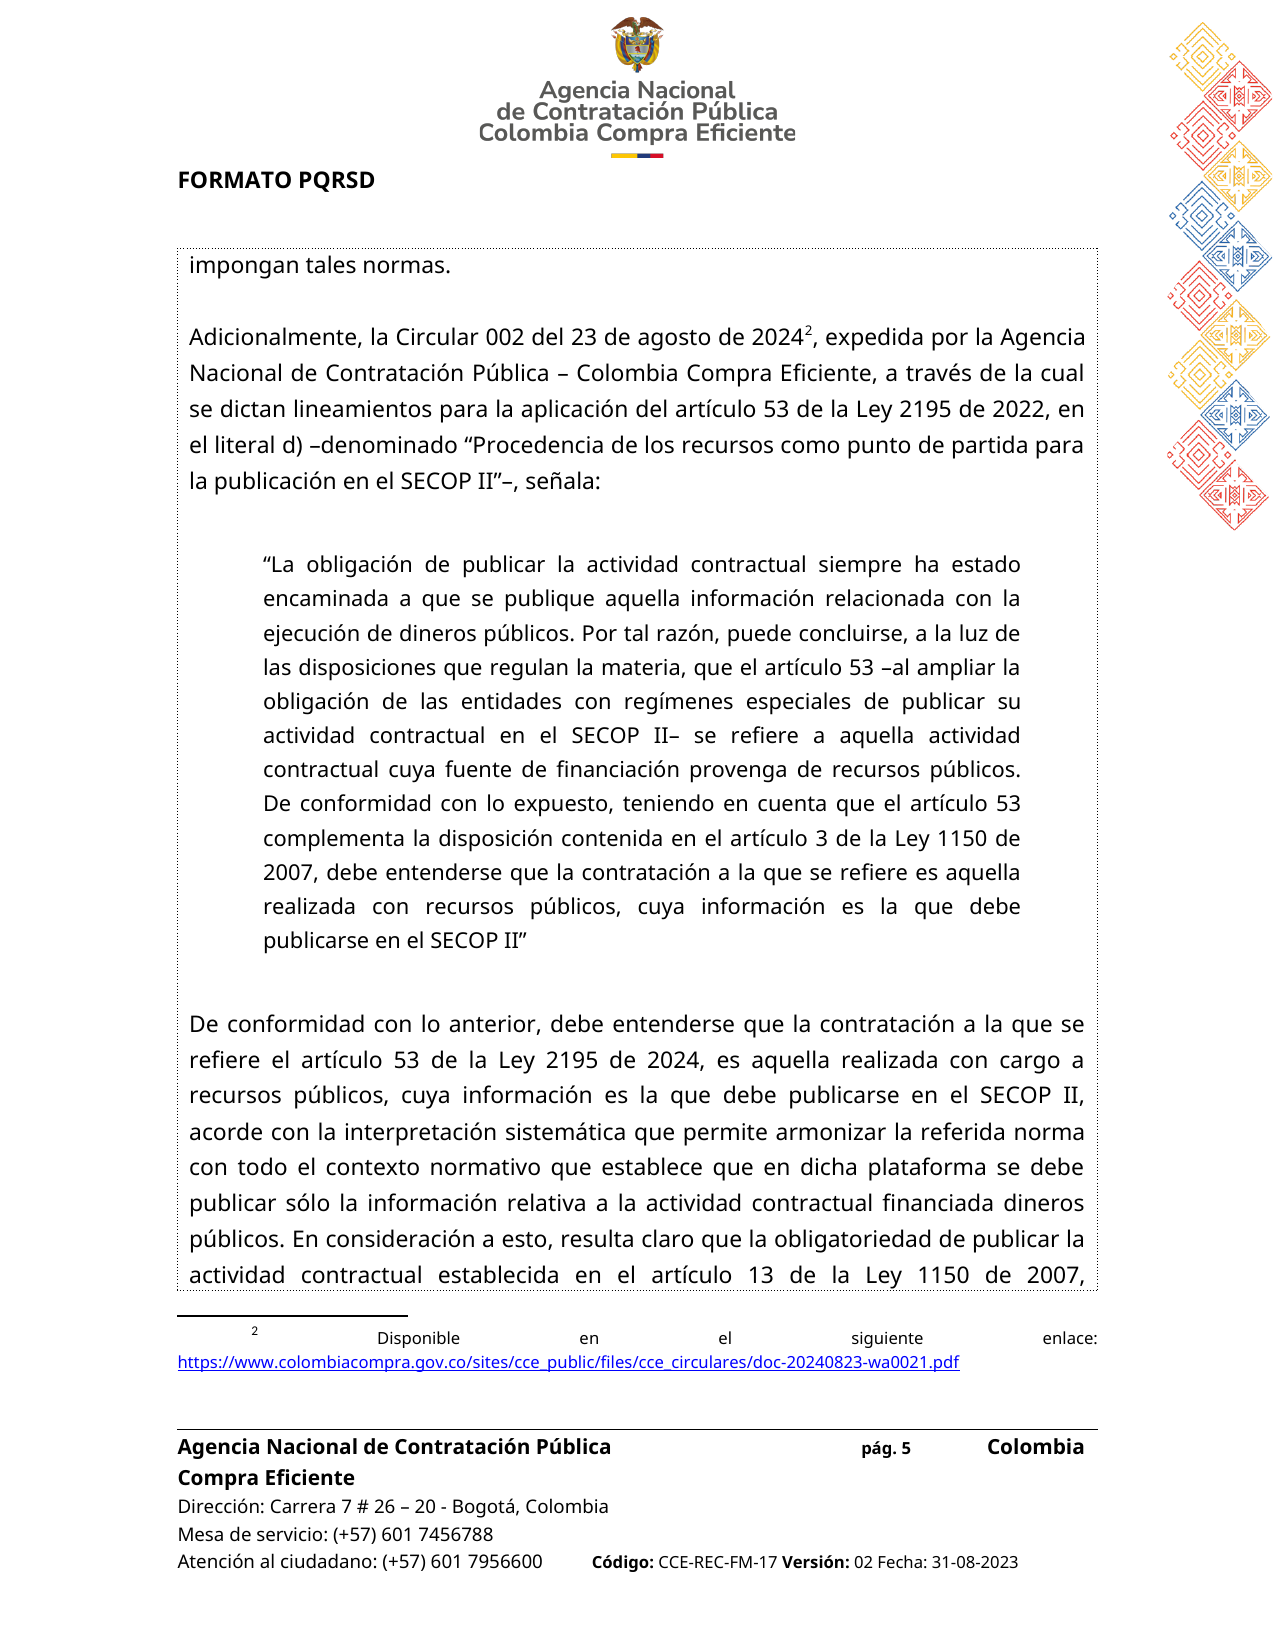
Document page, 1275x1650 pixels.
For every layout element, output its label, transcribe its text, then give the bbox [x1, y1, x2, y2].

picture [479, 17, 796, 158]
picture [1165, 22, 1272, 528]
